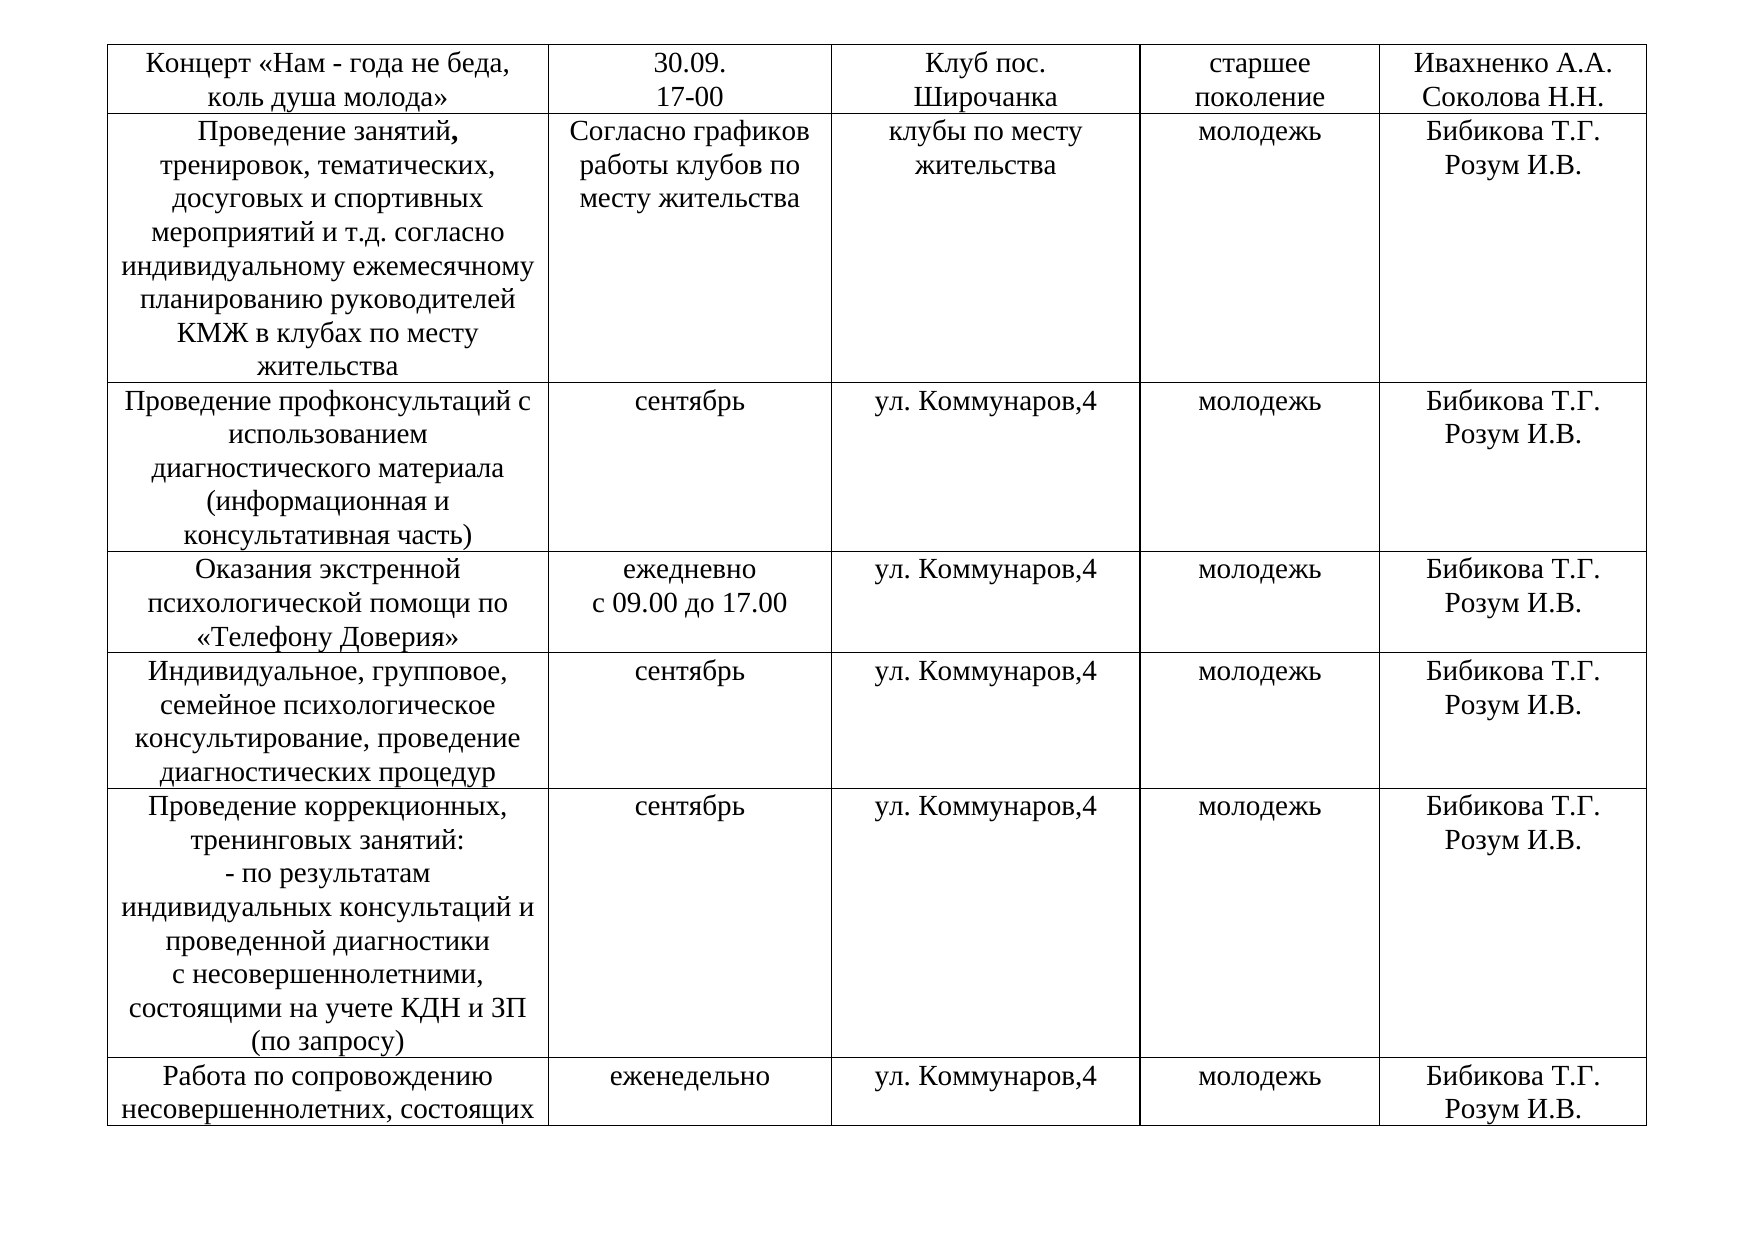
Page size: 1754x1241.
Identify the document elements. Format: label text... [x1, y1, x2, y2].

table_cell Концерт «Нам - года не беда, коль душа молода» [108, 45, 548, 112]
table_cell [1380, 1058, 1646, 1125]
table_cell ул. Коммунаров,4 [832, 552, 1139, 652]
table_cell сентябрь [549, 383, 831, 551]
table_cell Проведение профконсультаций с использованием диагностического материала (информационная и консультативная часть) [108, 383, 548, 551]
table_cell Проведение занятий, тренировок, тематических, досуговых и спортивных мероприятий и т.д. согласно индивидуальному ежемесячному планированию руководителей КМЖ в клубах по месту жительства [108, 114, 548, 382]
table_cell Бибикова Т.Г. Розум И.В. [1380, 383, 1646, 551]
table_cell Клуб пос. Широчанка [832, 45, 1139, 112]
table_cell молодежь [1141, 552, 1379, 652]
table_cell ул. Коммунаров,4 [832, 1058, 1139, 1125]
table_cell сентябрь [549, 653, 831, 787]
table_cell молодежь [1141, 653, 1379, 787]
table_cell молодежь [1141, 114, 1379, 382]
table_cell молодежь [1141, 383, 1379, 551]
table_cell ул. Коммунаров,4 [832, 383, 1139, 551]
table_cell старшее поколение [1141, 45, 1379, 112]
table_cell Проведение коррекционных, тренинговых занятий: - по результатам индивидуальных консультаций и проведенной диагностики с несовершеннолетними, состоящими на учете КДН и ЗП (по запросу) [108, 789, 548, 1057]
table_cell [108, 1058, 548, 1125]
table_cell сентябрь [549, 789, 831, 1057]
table_cell еженедельно [549, 1058, 831, 1125]
table_cell ежедневно с 09.00 до 17.00 [549, 552, 831, 652]
table_cell Согласно графиков работы клубов по месту жительства [549, 114, 831, 382]
table_cell Индивидуальное, групповое, семейное психологическое консультирование, проведение диагностических процедур [108, 653, 548, 787]
table_cell Оказания экстренной психологической помощи по «Телефону Доверия» [108, 552, 548, 652]
table_cell молодежь [1141, 789, 1379, 1057]
table_cell ул. Коммунаров,4 [832, 789, 1139, 1057]
table_cell Ивахненко А.А. Соколова Н.Н. [1380, 45, 1646, 112]
table_cell ул. Коммунаров,4 [832, 653, 1139, 787]
table_cell 30.09. 17-00 [549, 45, 831, 112]
table_cell Бибикова Т.Г. Розум И.В. [1380, 653, 1646, 787]
table_cell Бибикова Т.Г. Розум И.В. [1380, 552, 1646, 652]
table_cell Бибикова Т.Г. Розум И.В. [1380, 114, 1646, 382]
table_cell молодежь [1141, 1058, 1379, 1125]
table_cell клубы по месту жительства [832, 114, 1139, 382]
table_cell Бибикова Т.Г. Розум И.В. [1380, 789, 1646, 1057]
